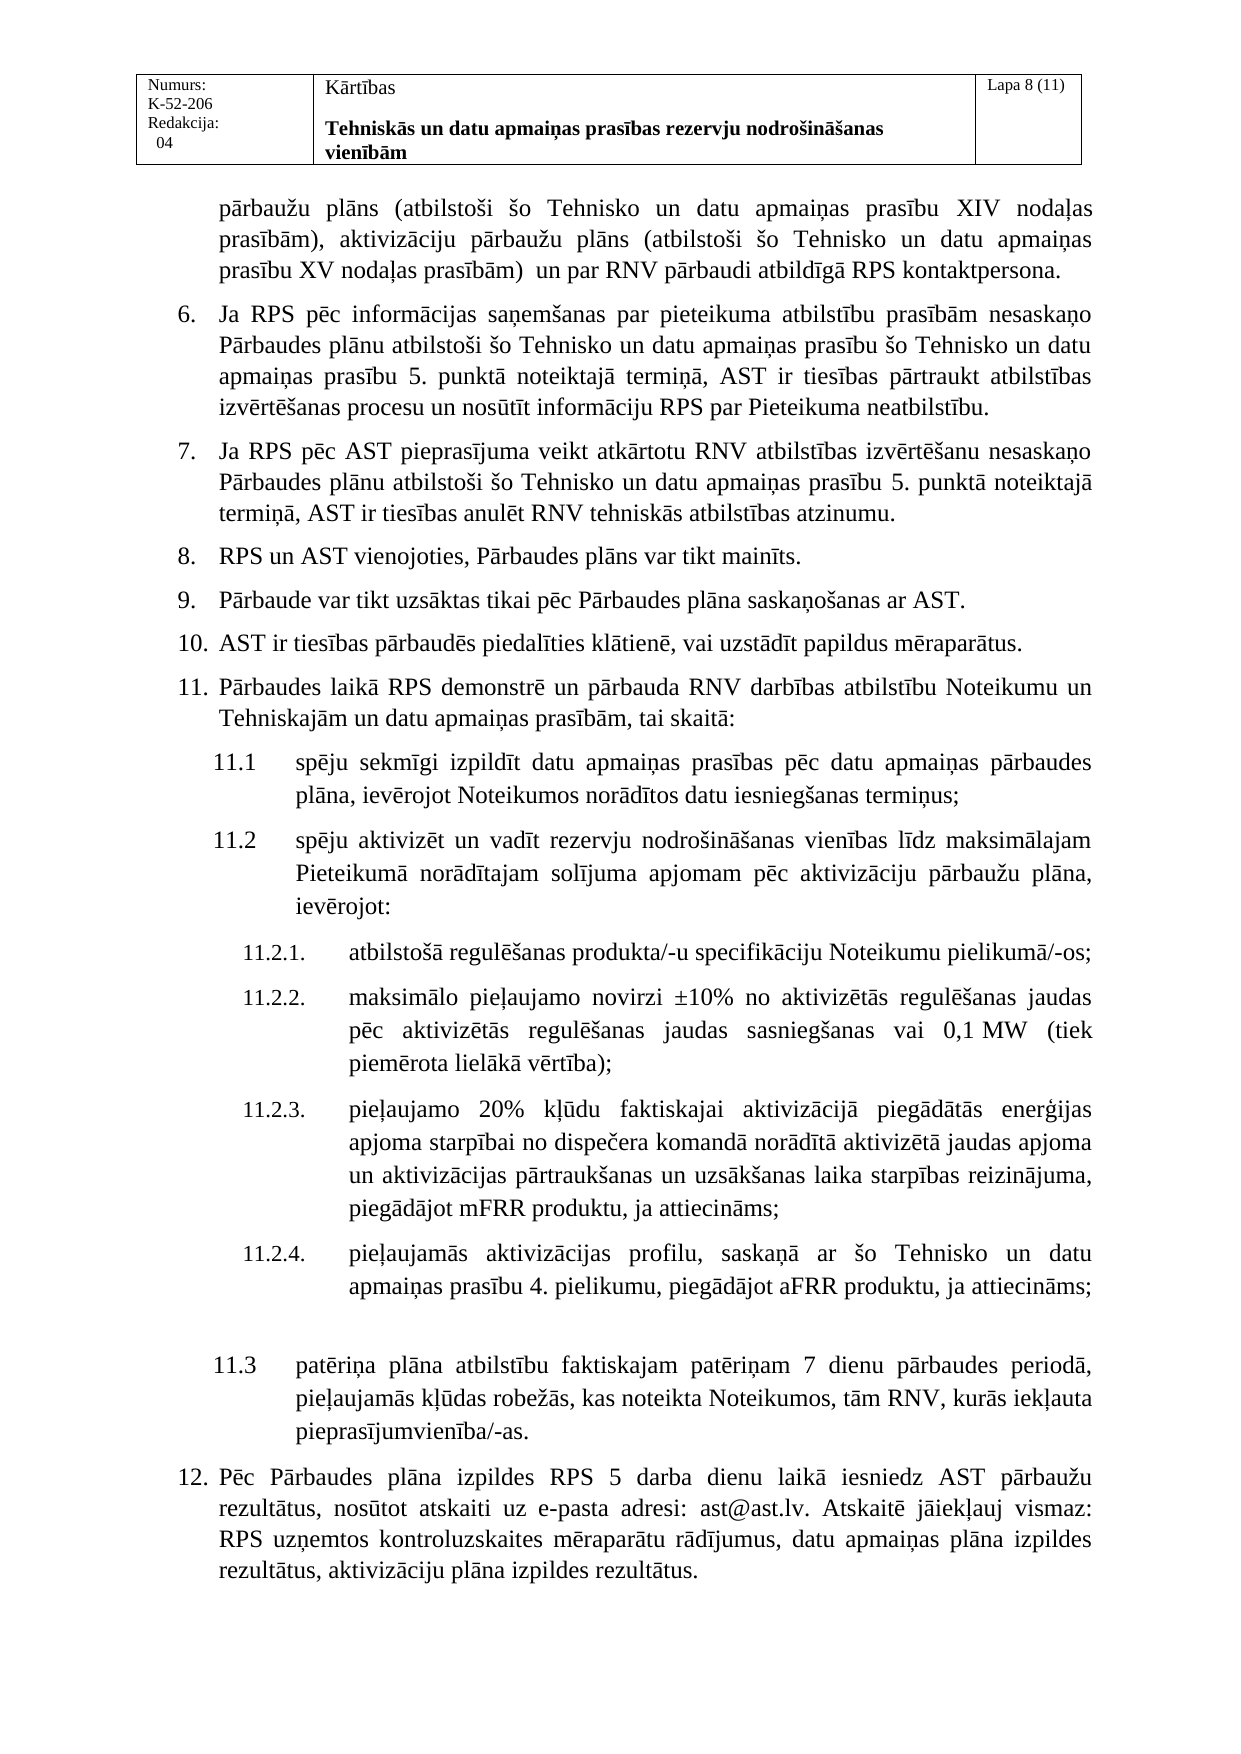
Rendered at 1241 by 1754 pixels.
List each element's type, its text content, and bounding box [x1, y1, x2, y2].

list Ja RPS pēc AST pieprasījuma veikt atkārtotu RNV atbilstības izvērtēšanu nesaskaņo Pārbaudes plānu atbilstoši šo Tehnisko un datu apmaiņas prasību 60. punktā noteiktajā termiņā, AST ir tiesības anulēt RNV tehniskās atbilstības atzinumu. [177, 436, 1093, 527]
list maksimālo pieļaujamo novirzi ±10% no aktivizētās regulēšanas jaudas pēc aktivizētās regulēšanas jaudas sasniegšanas vai 0,1 MW (tiek piemērota lielākā vērtība); [242, 982, 1093, 1077]
list RPS un AST vienojoties, Pārbaudes plāns var tikt mainīts. [177, 541, 1093, 570]
list Pēc Pārbaudes plāna izpildes RPS 5 darba dienu laikā iesniedz AST pārbaužu rezultātus, nosūtot atskaiti uz e-pasta adresi: ast@ast.lv. Atskaitē jāiekļauj vismaz: RPS uzņemtos kontroluzskaites mēraparātu rādījumus, datu apmaiņas plāna izpildes rezultātus, aktivizāciju plāna izpildes rezultātus. [177, 1462, 1093, 1583]
list spēju sekmīgi izpildīt datu apmaiņas prasības pēc datu apmaiņas pārbaudes plāna, ievērojot Noteikumos norādītos datu iesniegšanas termiņus; [213, 747, 1093, 808]
list atbilstošā regulēšanas produkta/-u specifikāciju Noteikumu pielikumā/-os; [242, 937, 1093, 966]
list Pārbaudes laikā RPS demonstrē un pārbauda RNV darbības atbilstību Noteikumu un Tehniskajām un datu apmaiņas prasībām, tai skaitā: [177, 672, 1093, 732]
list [177, 193, 1093, 284]
list Pārbaude var tikt uzsāktas tikai pēc Pārbaudes plāna saskaņošanas ar AST. [177, 585, 1093, 614]
list patēriņa plāna atbilstību faktiskajam patēriņam 7 dienu pārbaudes periodā, pieļaujamās kļūdas robežās, kas noteikta Noteikumos, tām RNV, kurās iekļauta pieprasījumvienība/-as. [213, 1350, 1093, 1445]
list pieļaujamās aktivizācijas profilu, saskaņā ar šo Tehnisko un datu apmaiņas prasību 4. pielikumu, piegādājot aFRR produktu, ja attiecināms; [242, 1238, 1093, 1333]
list AST ir tiesības pārbaudēs piedalīties klātienē, vai uzstādīt papildus mēraparātus. [177, 628, 1093, 657]
list pieļaujamo 20% kļūdu faktiskajai aktivizācijā piegādātās enerģijas apjoma starpībai no dispečera komandā norādītā aktivizētā jaudas apjoma un aktivizācijas pārtraukšanas un uzsākšanas laika starpības reizinājuma, piegādājot mFRR produktu, ja attiecināms; [242, 1094, 1093, 1222]
list spēju aktivizēt un vadīt rezervju nodrošināšanas vienības līdz maksimālajam Pieteikumā norādītajam solījuma apjomam pēc aktivizāciju pārbaužu plāna, ievērojot: [213, 825, 1093, 920]
list Ja RPS pēc informācijas saņemšanas par pieteikuma atbilstību prasībām nesaskaņo Pārbaudes plānu atbilstoši šo Tehnisko un datu apmaiņas prasību šo Tehnisko un datu apmaiņas prasību 60. punktā noteiktajā termiņā, AST ir tiesības pārtraukt atbilstības izvērtēšanas procesu un nosūtīt informāciju RPS par Pieteikuma neatbilstību. [177, 299, 1093, 421]
